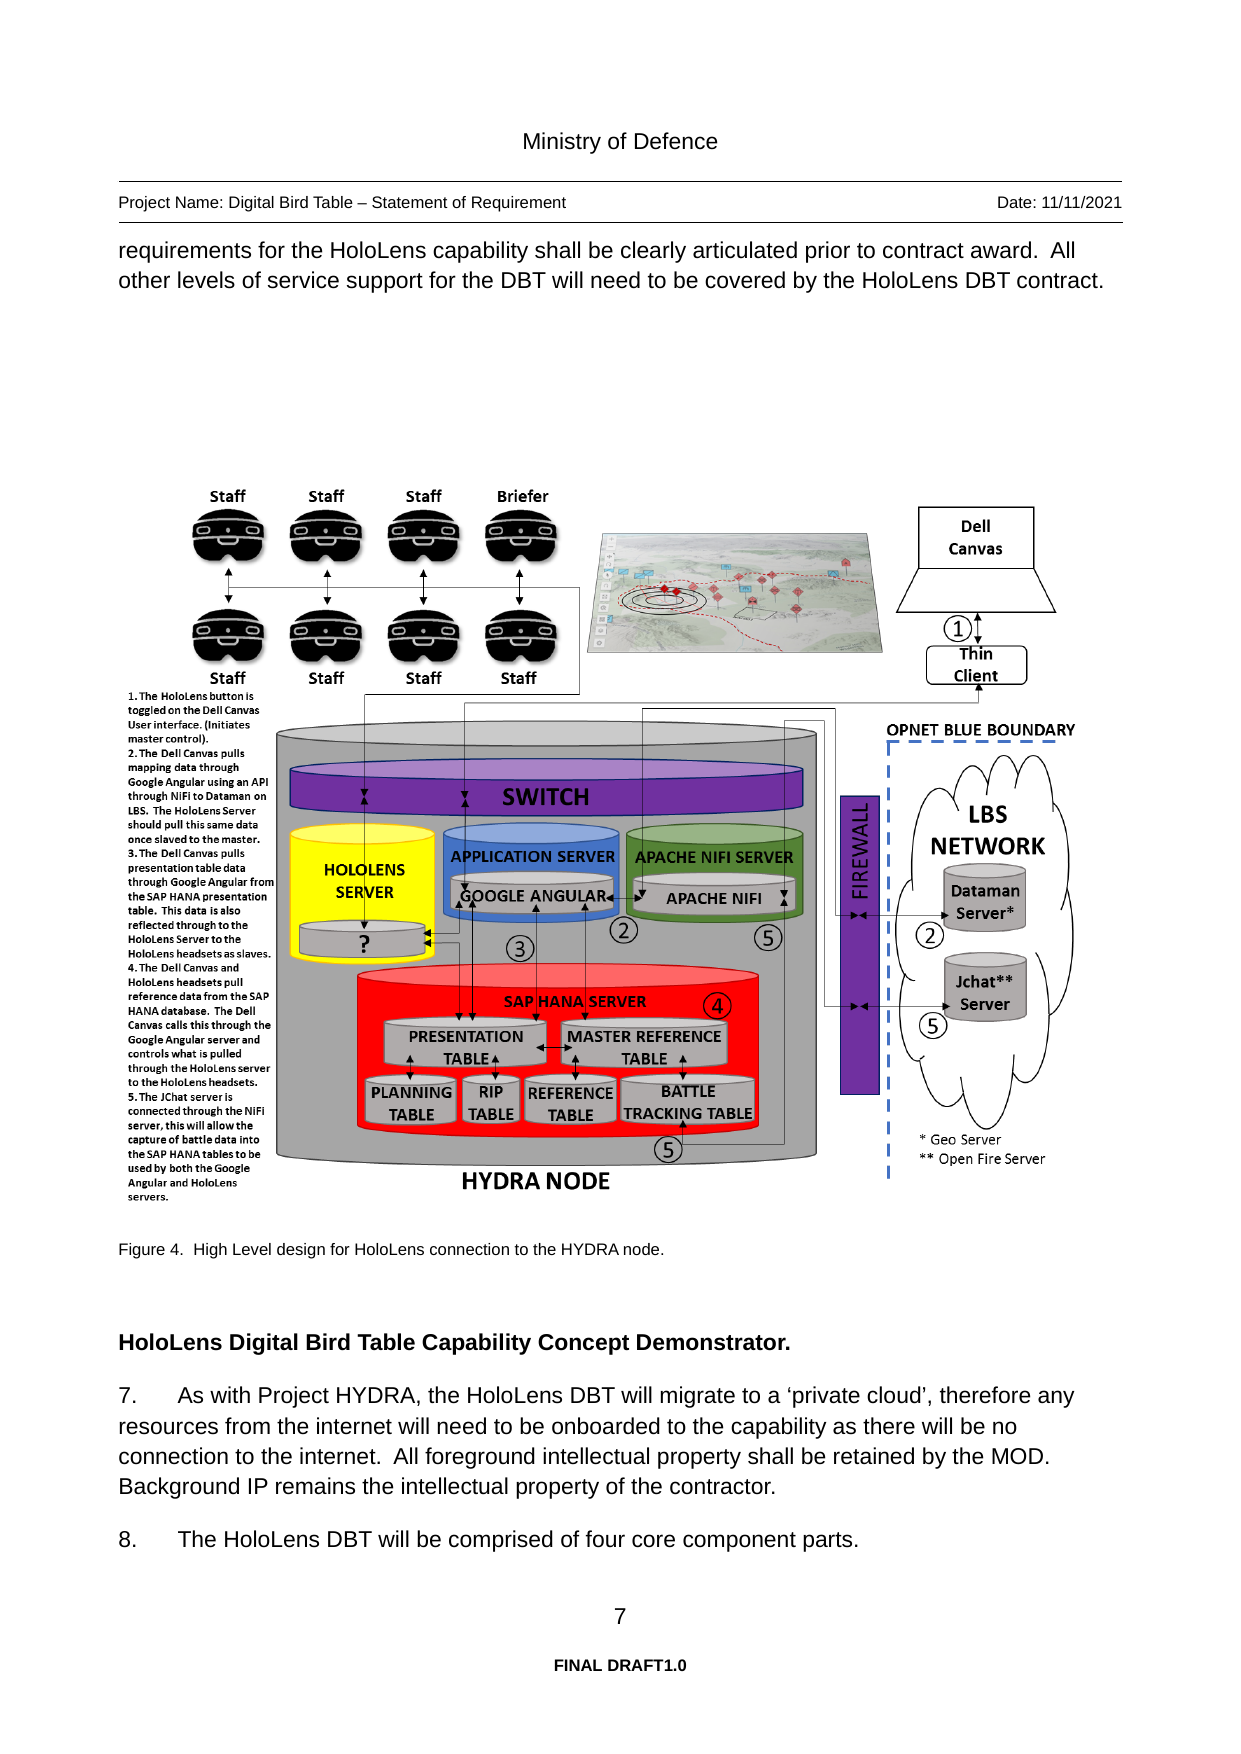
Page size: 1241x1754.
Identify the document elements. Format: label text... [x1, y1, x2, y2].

picture [118, 479, 1122, 1213]
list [118, 237, 1122, 293]
list Figure 4. High Level design for HoloLens connection to the HYDRA node. [118, 1239, 1122, 1259]
list As with Project HYDRA, the HoloLens DBT will migrate to a ‘private cloud’, therefore any resources from the internet will need to be onboarded to the capability as there will be no connection to the internet. All foreground intellectual property shall be retained by the MOD. Background IP remains the intellectual property of the contractor. [118, 1382, 1122, 1499]
list HoloLens Digital Bird Table Capability Concept Demonstrator. [118, 1329, 1122, 1356]
list The HoloLens DBT will be comprised of four core component parts. [118, 1526, 1122, 1553]
